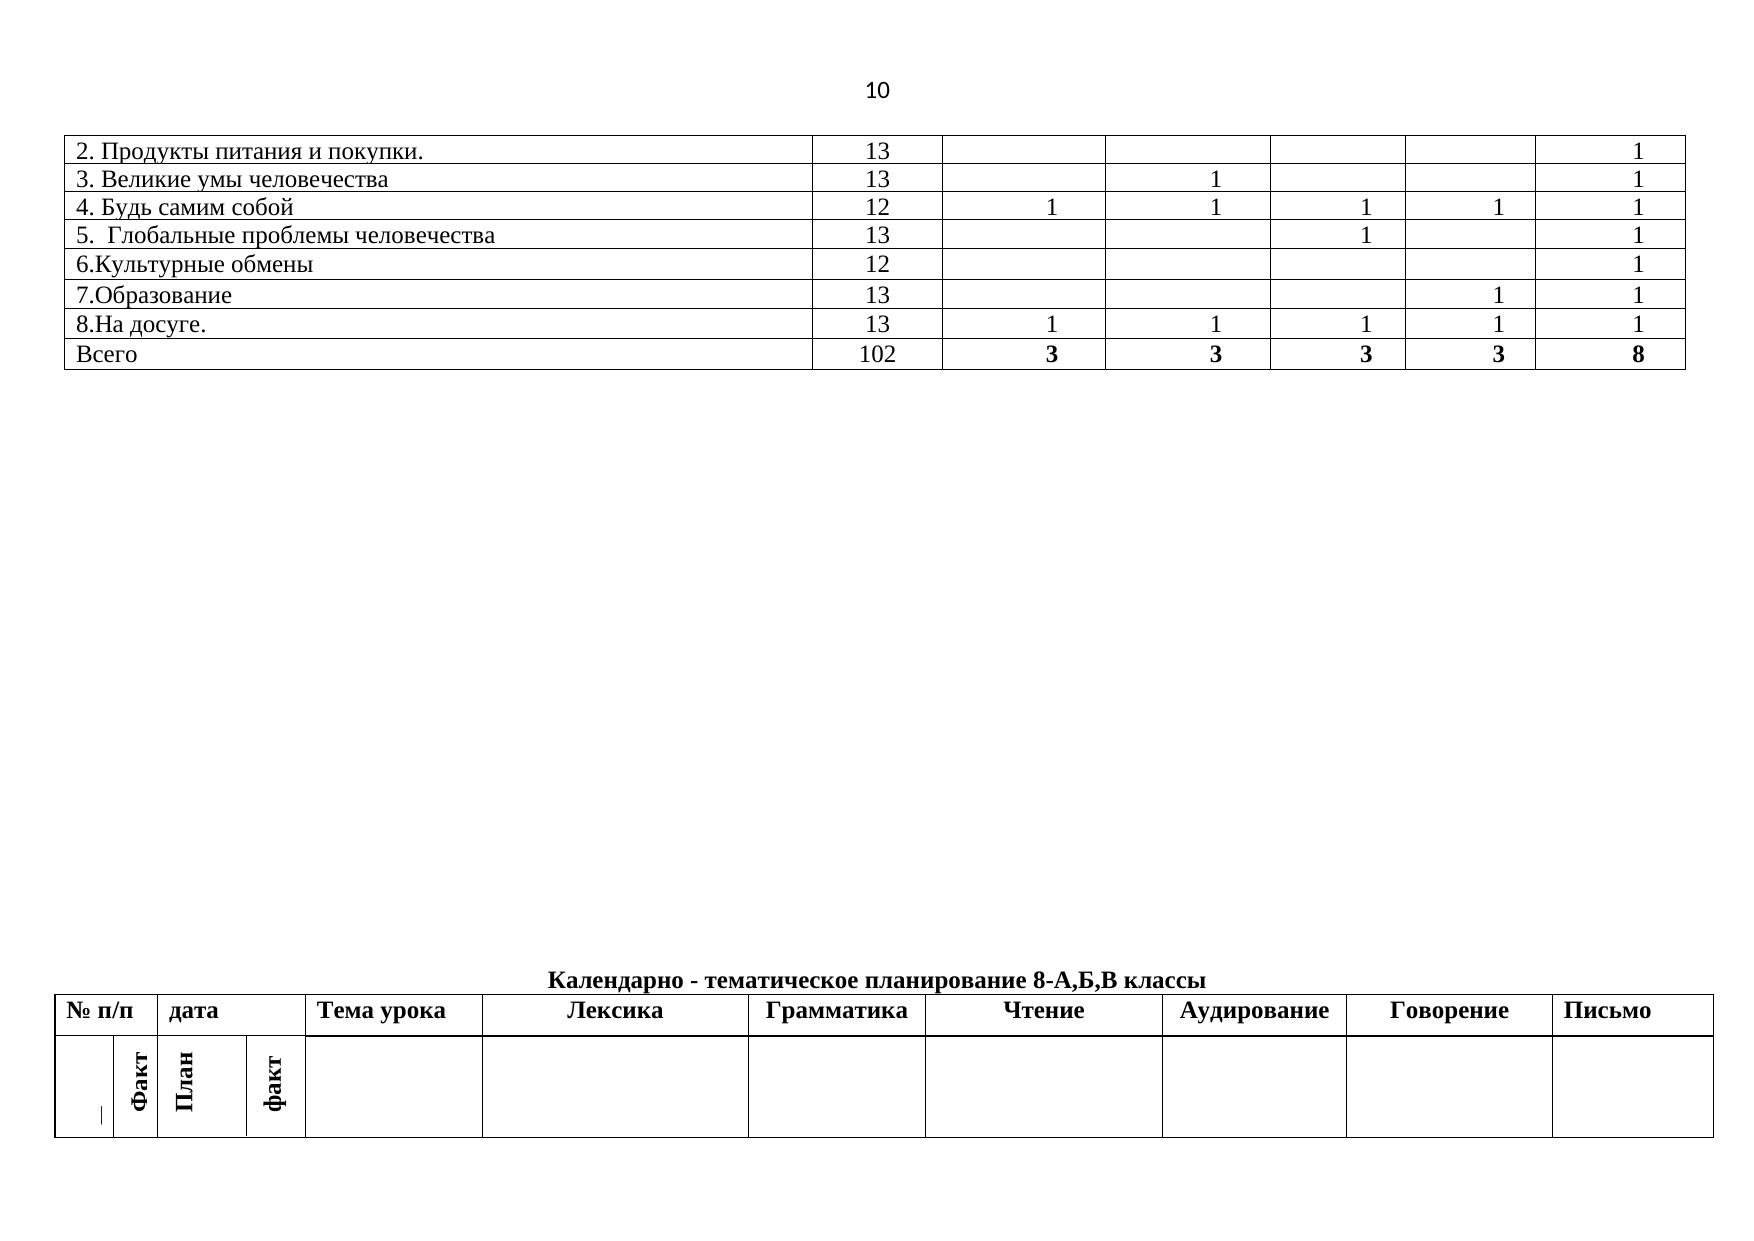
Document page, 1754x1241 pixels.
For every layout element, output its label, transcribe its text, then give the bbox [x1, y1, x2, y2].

table_cell [1271, 136, 1405, 163]
table_cell 1 [943, 309, 1105, 338]
table_cell 8.На досуге. [65, 309, 812, 338]
table_cell 8 [1536, 339, 1685, 369]
table_header Аудирование [1163, 995, 1346, 1035]
table_cell 1 [1536, 192, 1685, 219]
table_header Тема урока [306, 995, 482, 1035]
table_header Лексика [483, 995, 748, 1035]
table_cell 3 [1106, 339, 1270, 369]
table_cell 1 [1106, 192, 1270, 219]
table_cell 1 [1271, 309, 1405, 338]
table_cell 13 [813, 220, 942, 248]
table_cell Факт [114, 1036, 157, 1137]
table_cell 1 [943, 192, 1105, 219]
table_cell [1271, 249, 1405, 279]
table_cell [1406, 220, 1535, 248]
table_header № п/п [56, 995, 157, 1035]
table_cell [1106, 220, 1270, 248]
table_cell 2. Продукты питания и покупки. [65, 136, 812, 163]
table_cell 13 [813, 136, 942, 163]
table_cell 1 [1106, 309, 1270, 338]
table_cell 1 [1536, 249, 1685, 279]
table_cell 3 [1406, 339, 1535, 369]
table_cell 6.Культурные обмены [65, 249, 812, 279]
table_cell План [56, 1036, 113, 1137]
table_cell 1 [1406, 280, 1535, 308]
table_cell 1 [1536, 220, 1685, 248]
text Календарно - тематическое планирование 8-А,Б,В классы [75, 965, 1679, 993]
table_cell 102 [813, 339, 942, 369]
table_cell 1 [1271, 220, 1405, 248]
table_cell [483, 1037, 748, 1137]
table_cell 12 [813, 192, 942, 219]
table_cell [1163, 1037, 1346, 1137]
table_cell 1 [1536, 164, 1685, 191]
table_cell 13 [813, 280, 942, 308]
table_cell 13 [813, 309, 942, 338]
table_header Письмо [1553, 995, 1713, 1035]
table_cell [1271, 280, 1405, 308]
table_cell [926, 1037, 1162, 1137]
table_cell 1 [1271, 192, 1405, 219]
table_header Говорение [1347, 995, 1552, 1035]
table_cell 1 [1406, 309, 1535, 338]
table_cell факт [246, 1036, 305, 1137]
table_cell [1553, 1037, 1713, 1137]
table_header Грамматика [749, 995, 925, 1035]
table_cell [1406, 136, 1535, 163]
table_cell [1106, 136, 1270, 163]
table_cell [306, 1037, 482, 1137]
table_cell 1 [1536, 309, 1685, 338]
table_cell 1 [1406, 192, 1535, 219]
table_cell 1 [1536, 280, 1685, 308]
table_cell [943, 249, 1105, 279]
table_header дата [158, 995, 305, 1035]
table_cell 5. Глобальные проблемы человечества [65, 220, 812, 248]
table_cell [943, 280, 1105, 308]
table_cell [1347, 1037, 1552, 1137]
table_cell [1406, 249, 1535, 279]
table_cell План [158, 1036, 246, 1137]
table_cell 3 [1271, 339, 1405, 369]
table_cell [943, 164, 1105, 191]
table_cell 1 [1106, 164, 1270, 191]
table_cell [749, 1037, 925, 1137]
table_cell 12 [813, 249, 942, 279]
table_cell [1106, 249, 1270, 279]
table_cell [1271, 164, 1405, 191]
table_cell [943, 220, 1105, 248]
table_cell Всего [65, 339, 812, 369]
table_header Чтение [926, 995, 1162, 1035]
table_cell 13 [813, 164, 942, 191]
table_cell 1 [1536, 136, 1685, 163]
table_cell 7.Образование [65, 280, 812, 308]
table_cell [943, 136, 1105, 163]
table_cell [1406, 164, 1535, 191]
table_cell 3 [943, 339, 1105, 369]
table_cell 3. Великие умы человечества [65, 164, 812, 191]
table_cell 4. Будь самим собой [65, 192, 812, 219]
table_cell [1106, 280, 1270, 308]
